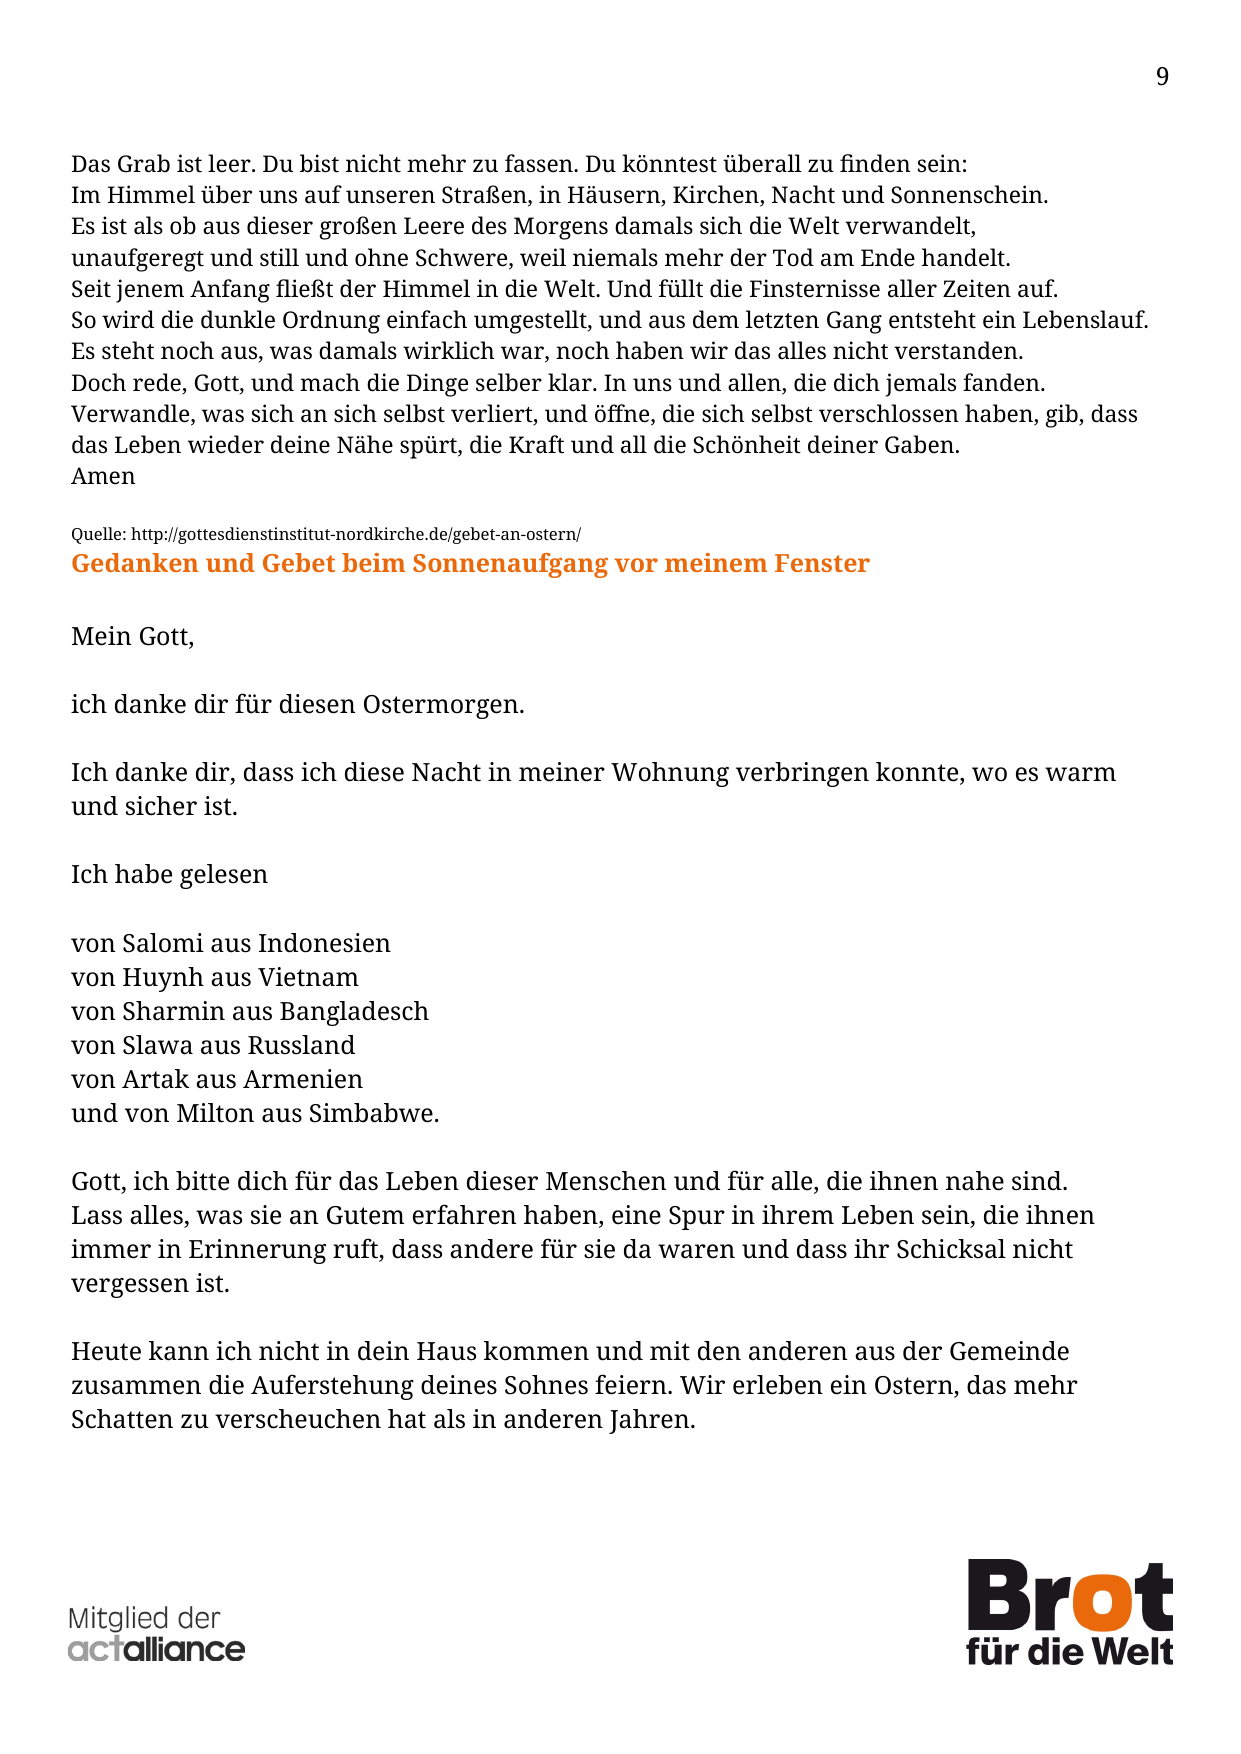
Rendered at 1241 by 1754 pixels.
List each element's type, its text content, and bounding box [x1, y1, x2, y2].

text Ich danke dir, dass ich diese Nacht in meiner Wohnung verbringen konnte, wo es warm und sicher ist. [71, 755, 1169, 823]
text unaufgeregt und still und ohne Schwere, weil niemals mehr der Tod am Ende handelt. [71, 241, 1169, 273]
text von Slawa aus Russland [71, 1027, 1169, 1061]
text Mein Gott, [71, 619, 1169, 653]
text von Artak aus Armenien [71, 1061, 1169, 1096]
text Gedanken und Gebet beim Sonnenaufgang vor meinem Fenster [71, 545, 1169, 579]
picture [67, 1606, 245, 1661]
text Lass alles, was sie an Gutem erfahren haben, eine Spur in ihrem Leben sein, die ihnen immer in Erinnerung ruft, dass andere für sie da waren und dass ihr Schicksal nicht vergessen ist. [71, 1198, 1169, 1300]
text So wird die dunkle Ordnung einfach umgestellt, und aus dem letzten Gang entsteht ein Lebenslauf. [71, 304, 1169, 335]
text Das Grab ist leer. Du bist nicht mehr zu fassen. Du könntest überall zu finden sein: [71, 148, 1169, 179]
text Amen [71, 460, 1169, 491]
text von Huynh aus Vietnam [71, 959, 1169, 993]
text von Sharmin aus Bangladesch [71, 993, 1169, 1027]
text Seit jenem Anfang fließt der Himmel in die Welt. Und füllt die Finsternisse aller Zeiten auf. [71, 273, 1169, 304]
text Es steht noch aus, was damals wirklich war, noch haben wir das alles nicht verstanden. [71, 335, 1169, 366]
picture [966, 1559, 1173, 1665]
text Im Himmel über uns auf unseren Straßen, in Häusern, Kirchen, Nacht und Sonnenschein. [71, 179, 1169, 210]
text Quelle: http://gottesdienstinstitut-nordkirche.de/gebet-an-ostern/ [71, 523, 1169, 545]
text ich danke dir für diesen Ostermorgen. [71, 687, 1169, 721]
text Es ist als ob aus dieser großen Leere des Morgens damals sich die Welt verwandelt, [71, 210, 1169, 241]
text Verwandle, was sich an sich selbst verliert, und öffne, die sich selbst verschlossen haben, gib, dass das Leben wieder deine Nähe spürt, die Kraft und all die Schönheit deiner Gaben. [71, 398, 1169, 460]
text Gott, ich bitte dich für das Leben dieser Menschen und für alle, die ihnen nahe sind. [71, 1164, 1169, 1198]
text Heute kann ich nicht in dein Haus kommen und mit den anderen aus der Gemeinde zusammen die Auferstehung deines Sohnes feiern. Wir erleben ein Ostern, das mehr Schatten zu verscheuchen hat als in anderen Jahren. [71, 1334, 1169, 1436]
text Doch rede, Gott, und mach die Dinge selber klar. In uns und allen, die dich jemals fanden. [71, 366, 1169, 398]
text von Salomi aus Indonesien [71, 925, 1169, 959]
text und von Milton aus Simbabwe. [71, 1096, 1169, 1129]
text Ich habe gelesen [71, 857, 1169, 891]
